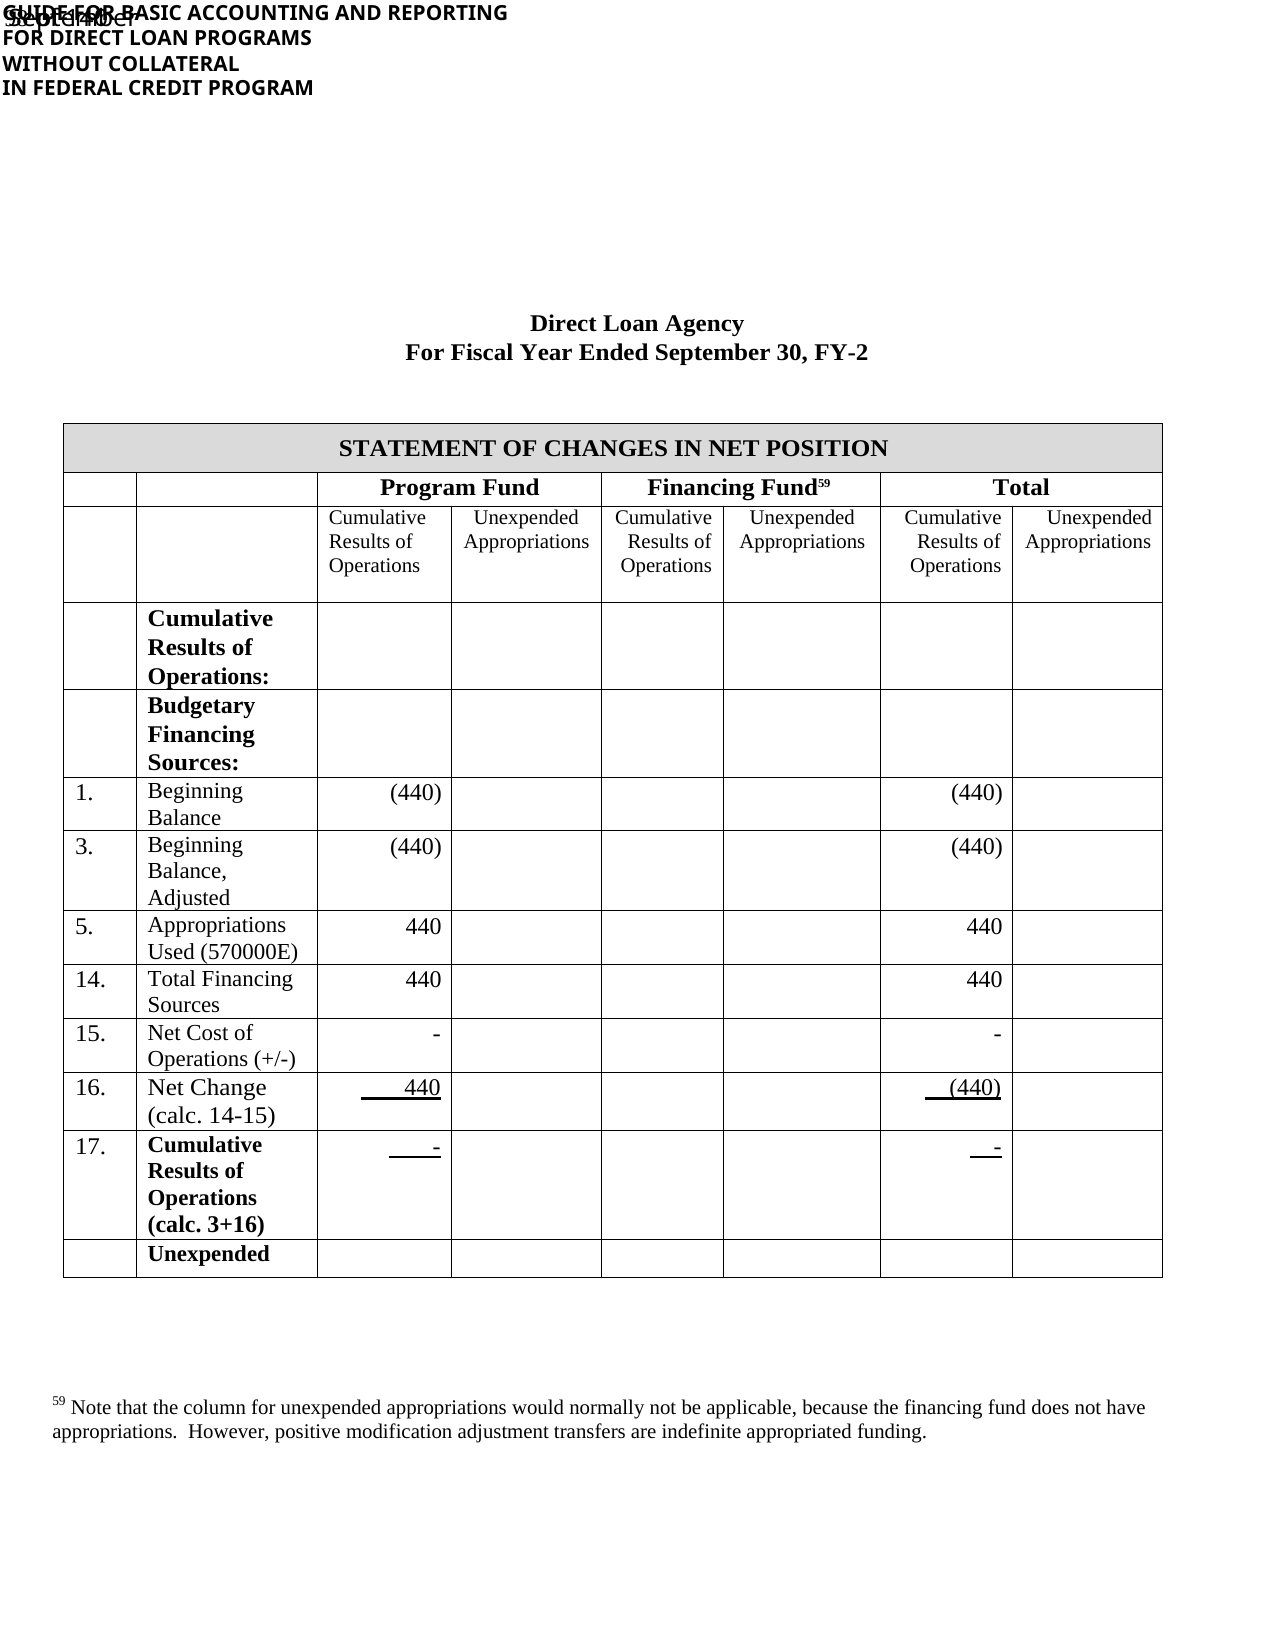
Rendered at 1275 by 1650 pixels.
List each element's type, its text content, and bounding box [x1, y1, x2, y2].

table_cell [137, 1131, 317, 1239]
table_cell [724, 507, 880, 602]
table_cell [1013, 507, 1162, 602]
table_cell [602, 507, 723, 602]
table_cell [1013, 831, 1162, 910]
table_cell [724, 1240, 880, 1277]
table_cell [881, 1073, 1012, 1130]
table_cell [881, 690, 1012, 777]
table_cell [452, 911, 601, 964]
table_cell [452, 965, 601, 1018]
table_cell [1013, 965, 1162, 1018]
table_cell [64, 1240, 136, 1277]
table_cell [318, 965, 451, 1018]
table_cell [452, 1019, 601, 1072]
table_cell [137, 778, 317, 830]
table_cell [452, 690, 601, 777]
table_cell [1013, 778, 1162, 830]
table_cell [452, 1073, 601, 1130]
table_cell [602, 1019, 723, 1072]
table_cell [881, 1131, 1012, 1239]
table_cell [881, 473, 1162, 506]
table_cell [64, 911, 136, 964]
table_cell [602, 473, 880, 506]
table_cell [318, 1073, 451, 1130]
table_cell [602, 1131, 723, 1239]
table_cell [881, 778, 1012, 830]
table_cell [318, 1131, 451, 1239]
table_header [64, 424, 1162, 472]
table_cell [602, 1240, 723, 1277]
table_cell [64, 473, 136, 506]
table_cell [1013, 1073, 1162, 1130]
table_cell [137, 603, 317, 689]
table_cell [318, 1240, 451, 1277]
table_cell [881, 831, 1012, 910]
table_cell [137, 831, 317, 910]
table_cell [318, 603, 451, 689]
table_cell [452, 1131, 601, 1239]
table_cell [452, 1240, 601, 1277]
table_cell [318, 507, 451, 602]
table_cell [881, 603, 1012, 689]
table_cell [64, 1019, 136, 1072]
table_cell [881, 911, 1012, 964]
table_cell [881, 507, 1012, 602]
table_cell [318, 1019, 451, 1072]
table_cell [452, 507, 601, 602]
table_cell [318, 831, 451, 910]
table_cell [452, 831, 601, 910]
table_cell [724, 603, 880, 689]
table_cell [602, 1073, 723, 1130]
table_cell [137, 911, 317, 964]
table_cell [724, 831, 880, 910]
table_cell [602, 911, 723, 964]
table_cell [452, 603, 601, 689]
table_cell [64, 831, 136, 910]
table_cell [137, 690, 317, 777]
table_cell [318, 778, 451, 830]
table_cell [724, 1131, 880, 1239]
text For Fiscal Year Ended September 30, FY-2 [402, 338, 871, 365]
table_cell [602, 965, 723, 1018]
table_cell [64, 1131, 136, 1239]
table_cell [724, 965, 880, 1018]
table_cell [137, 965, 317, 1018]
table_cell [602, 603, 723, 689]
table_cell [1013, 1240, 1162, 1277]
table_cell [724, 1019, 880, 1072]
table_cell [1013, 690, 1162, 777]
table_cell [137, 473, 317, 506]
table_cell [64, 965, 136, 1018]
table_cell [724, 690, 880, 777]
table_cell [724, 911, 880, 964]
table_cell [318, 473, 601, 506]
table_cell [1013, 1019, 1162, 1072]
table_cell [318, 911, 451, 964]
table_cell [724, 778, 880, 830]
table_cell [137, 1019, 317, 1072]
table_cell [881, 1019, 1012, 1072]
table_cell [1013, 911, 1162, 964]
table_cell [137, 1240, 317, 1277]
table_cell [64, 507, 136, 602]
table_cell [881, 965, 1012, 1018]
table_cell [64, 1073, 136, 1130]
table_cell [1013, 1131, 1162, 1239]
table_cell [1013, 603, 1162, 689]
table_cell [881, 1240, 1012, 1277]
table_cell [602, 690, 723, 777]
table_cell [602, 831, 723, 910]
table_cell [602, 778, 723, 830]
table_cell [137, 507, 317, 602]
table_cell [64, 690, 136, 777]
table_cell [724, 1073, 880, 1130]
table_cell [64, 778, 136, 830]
text Direct Loan Agency [402, 309, 872, 337]
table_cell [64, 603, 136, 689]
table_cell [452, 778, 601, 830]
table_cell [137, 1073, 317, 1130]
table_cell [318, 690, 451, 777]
